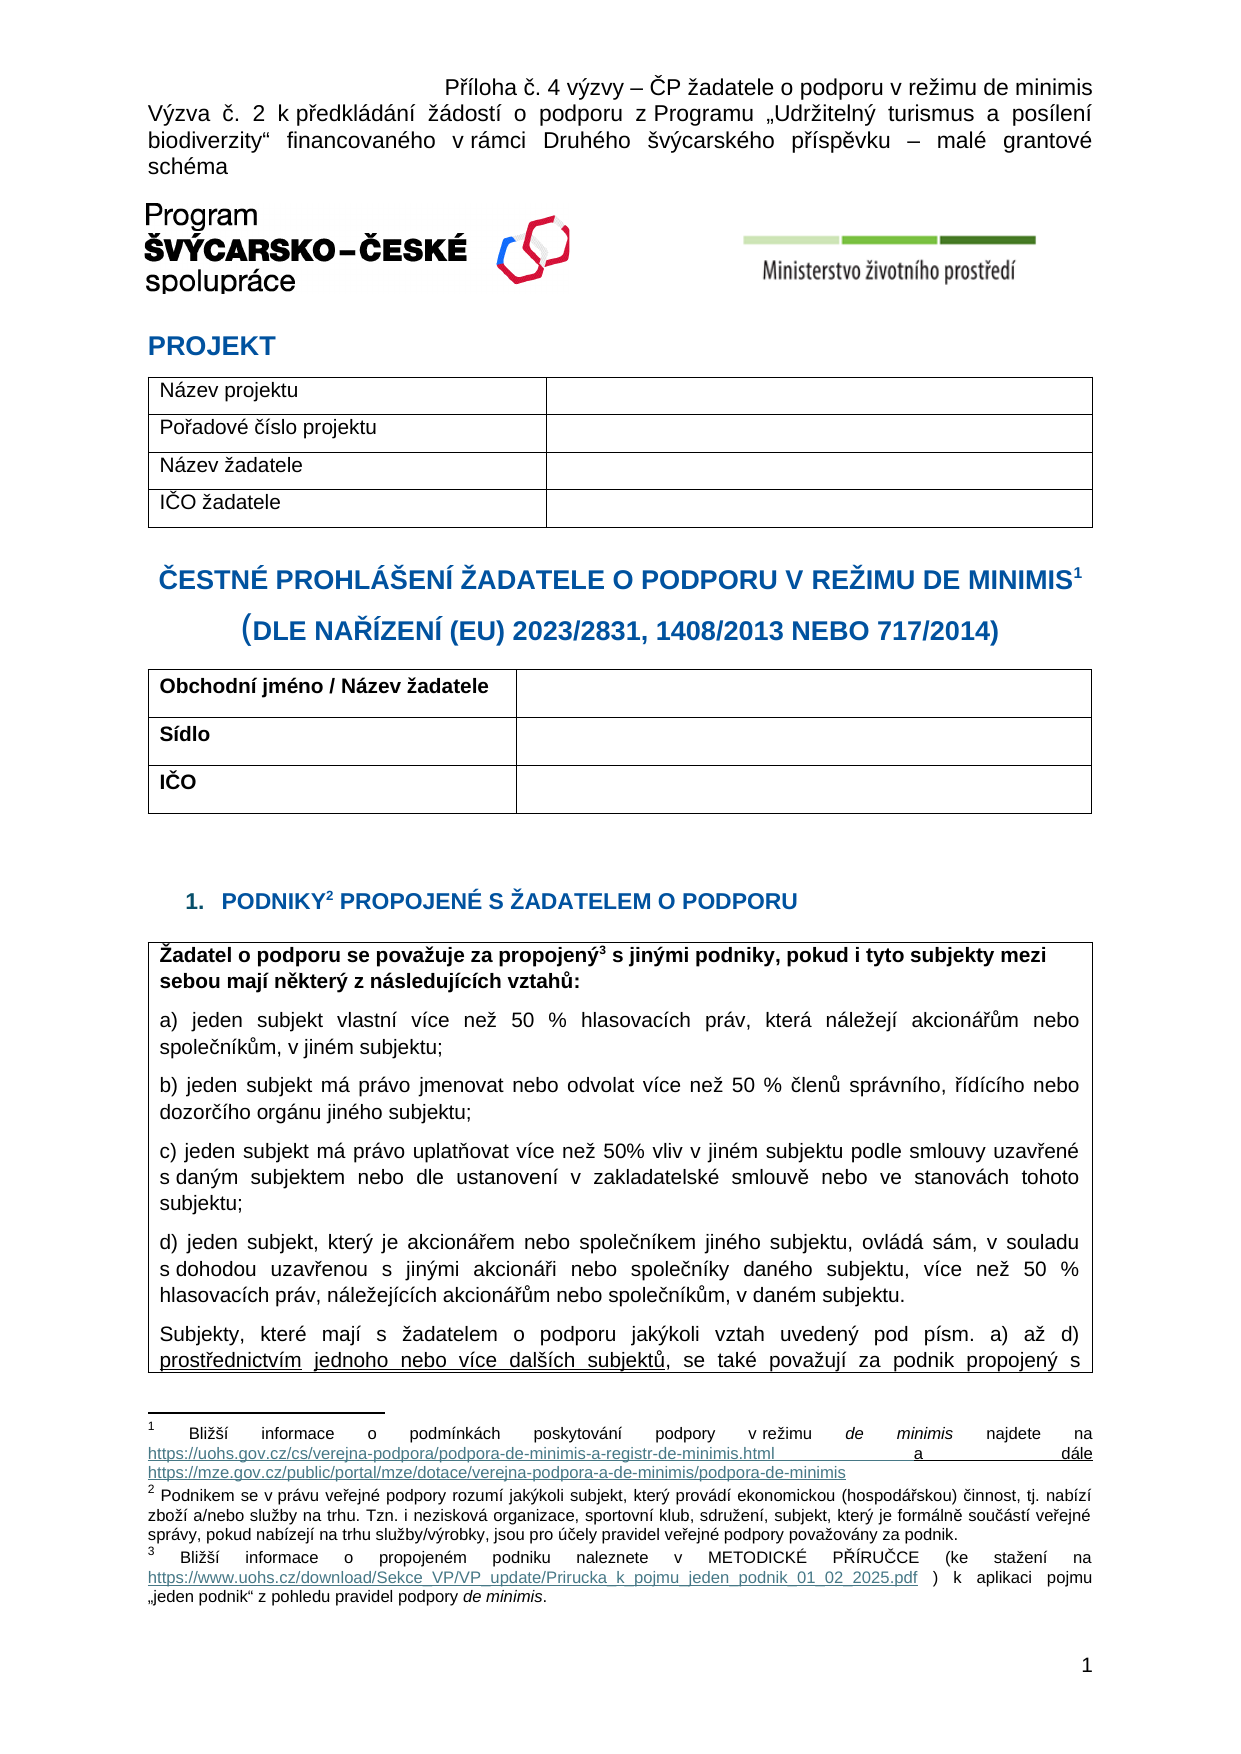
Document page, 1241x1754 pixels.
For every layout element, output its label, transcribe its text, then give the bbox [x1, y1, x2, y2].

table_cell [517, 718, 1091, 765]
text Podniky propojené s žadatelem o podporu [185, 888, 1093, 914]
picture [144, 203, 569, 294]
picture [716, 205, 1060, 305]
table_cell IČO [149, 766, 516, 813]
text Čestné prohlášení žadatele o podporu v režimu de minimis (dle nařízení (EU) 2023/2831, 1408/2013 nebo 717/2014) [148, 564, 1093, 652]
table_header [517, 670, 1091, 717]
table_cell Sídlo [149, 718, 516, 765]
table_header [547, 378, 1092, 414]
table_cell Pořadové číslo projektu [149, 415, 546, 452]
table_cell IČO žadatele [149, 490, 546, 527]
table_cell [547, 453, 1092, 489]
text Projekt [148, 330, 1093, 361]
table_header Obchodní jméno / Název žadatele [149, 670, 516, 717]
table_cell [547, 490, 1092, 527]
table_header Název projektu [149, 378, 546, 414]
table_cell [547, 415, 1092, 452]
table_cell [517, 766, 1091, 813]
table_cell Název žadatele [149, 453, 546, 489]
